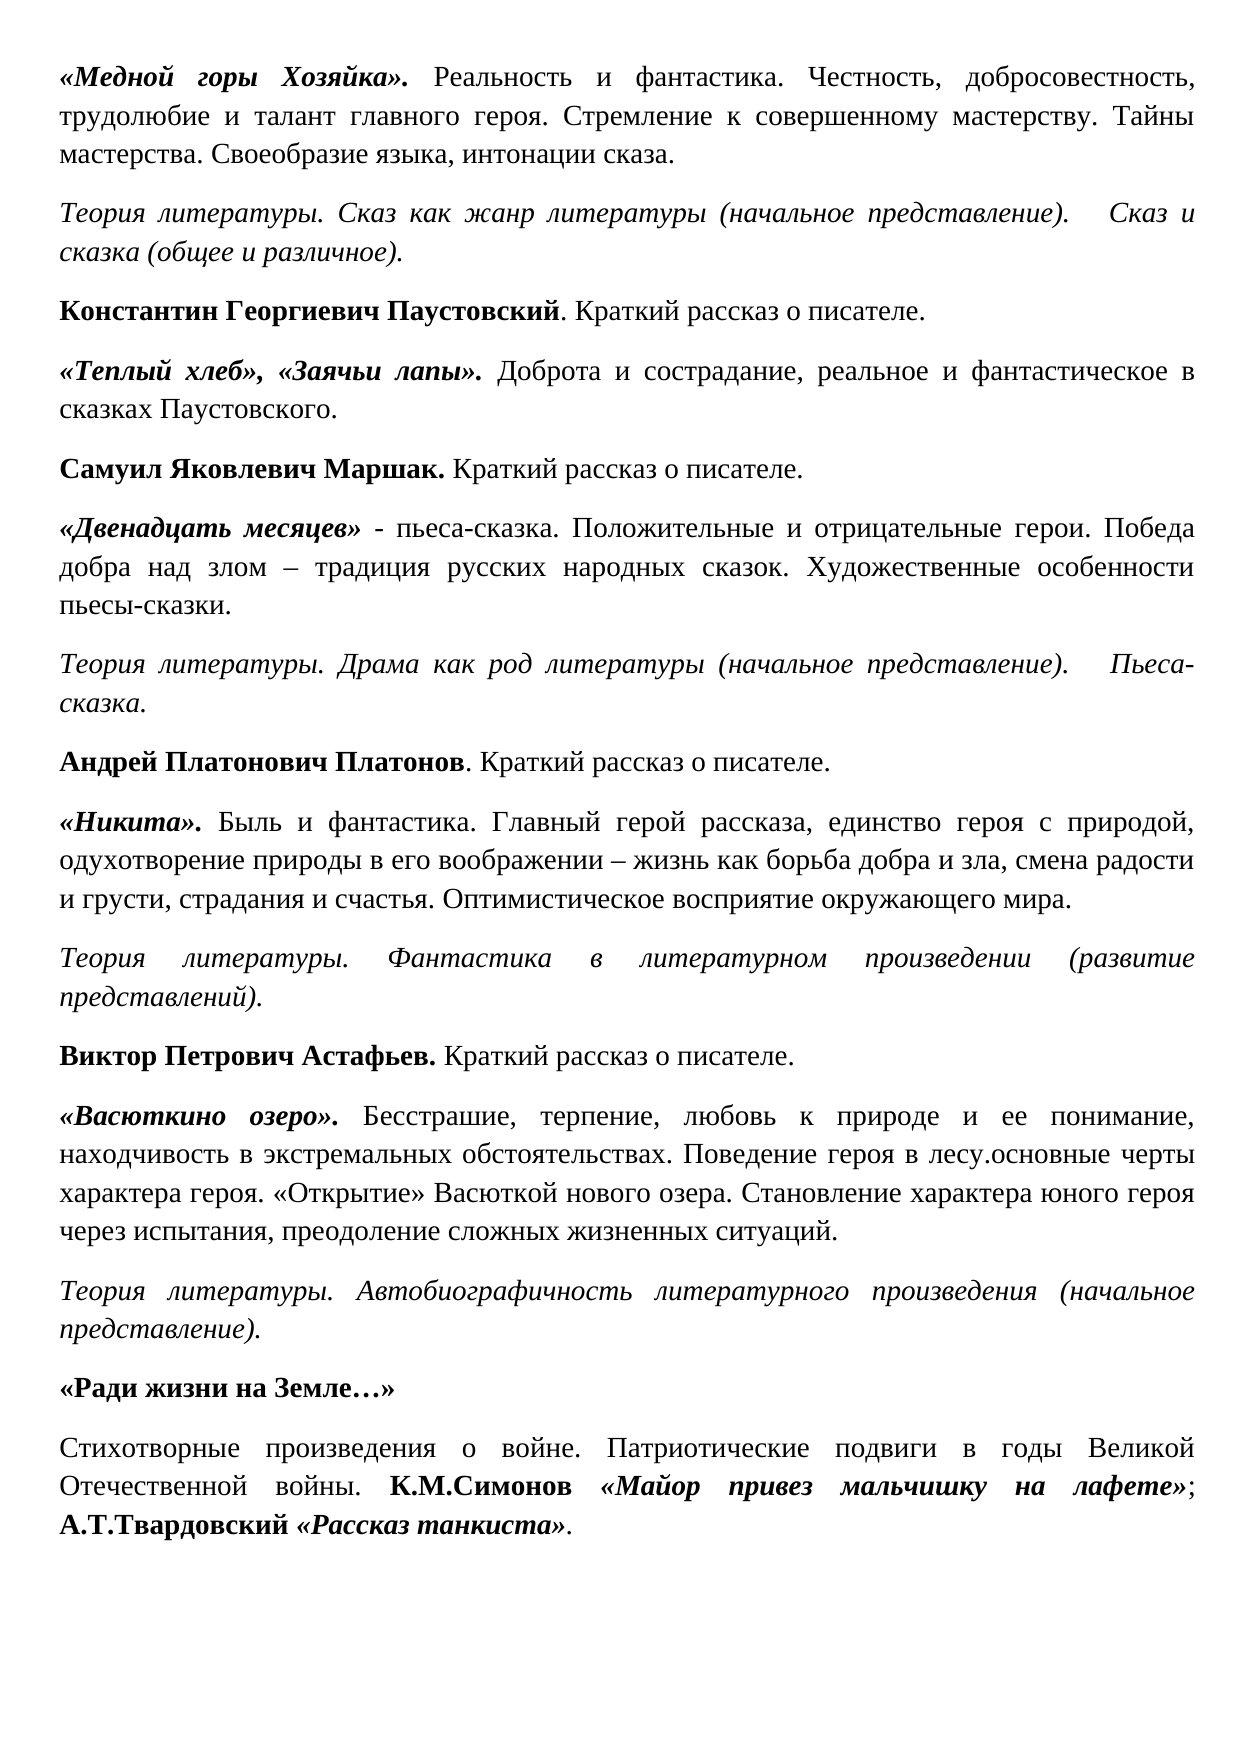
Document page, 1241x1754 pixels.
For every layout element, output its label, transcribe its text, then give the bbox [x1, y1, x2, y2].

text Константин Георгиевич Паустовский. Краткий рассказ о писателе. [59, 293, 1196, 327]
text Теория литературы. Сказ как жанр литературы (начальное представление). Сказ и сказка (общее и различное). [59, 196, 1196, 268]
text «Медной горы Хозяйка». Реальность и фантастика. Честность, добросовестность, трудолюбие и талант главного героя. Стремление к совершенному мастерству. Тайны мастерства. Своеобразие языка, интонации сказа. [59, 59, 1196, 170]
text Андрей Платонович Платонов. Краткий рассказ о писателе. [59, 744, 1196, 778]
text «Ради жизни на Земле…» [59, 1371, 1196, 1404]
text «Васюткино озеро». Бесстрашие, терпение, любовь к природе и ее понимание, находчивость в экстремальных обстоятельствах. Поведение героя в лесу.основные черты характера героя. «Открытие» Васюткой нового озера. Становление характера юного героя через испытания, преодоление сложных жизненных ситуаций. [59, 1098, 1196, 1247]
text Виктор Петрович Астафьев. Краткий рассказ о писателе. [59, 1038, 1196, 1072]
text Самуил Яковлевич Маршак. Краткий рассказ о писателе. [59, 451, 1196, 484]
text Теория литературы. Фантастика в литературном произведении (развитие представлений). [59, 940, 1196, 1012]
text «Двенадцать месяцев» - пьеса-сказка. Положительные и отрицательные герои. Победа добра над злом – традиция русских народных сказок. Художественные особенности пьесы-сказки. [59, 510, 1196, 621]
text «Теплый хлеб», «Заячьи лапы». Доброта и сострадание, реальное и фантастическое в сказках Паустовского. [59, 353, 1196, 425]
text «Никита». Быль и фантастика. Главный герой рассказа, единство героя с природой, одухотворение природы в его воображении – жизнь как борьба добра и зла, смена радости и грусти, страдания и счастья. Оптимистическое восприятие окружающего мира. [59, 804, 1196, 914]
text Теория литературы. Автобиографичность литературного произведения (начальное представление). [59, 1273, 1196, 1345]
text Теория литературы. Драма как род литературы (начальное представление). Пьеса-сказка. [59, 647, 1196, 719]
text Стихотворные произведения о войне. Патриотические подвиги в годы Великой Отечественной войны. К.М.Симонов «Майор привез мальчишку на лафете»; А.Т.Твардовский «Рассказ танкиста». [59, 1430, 1196, 1541]
